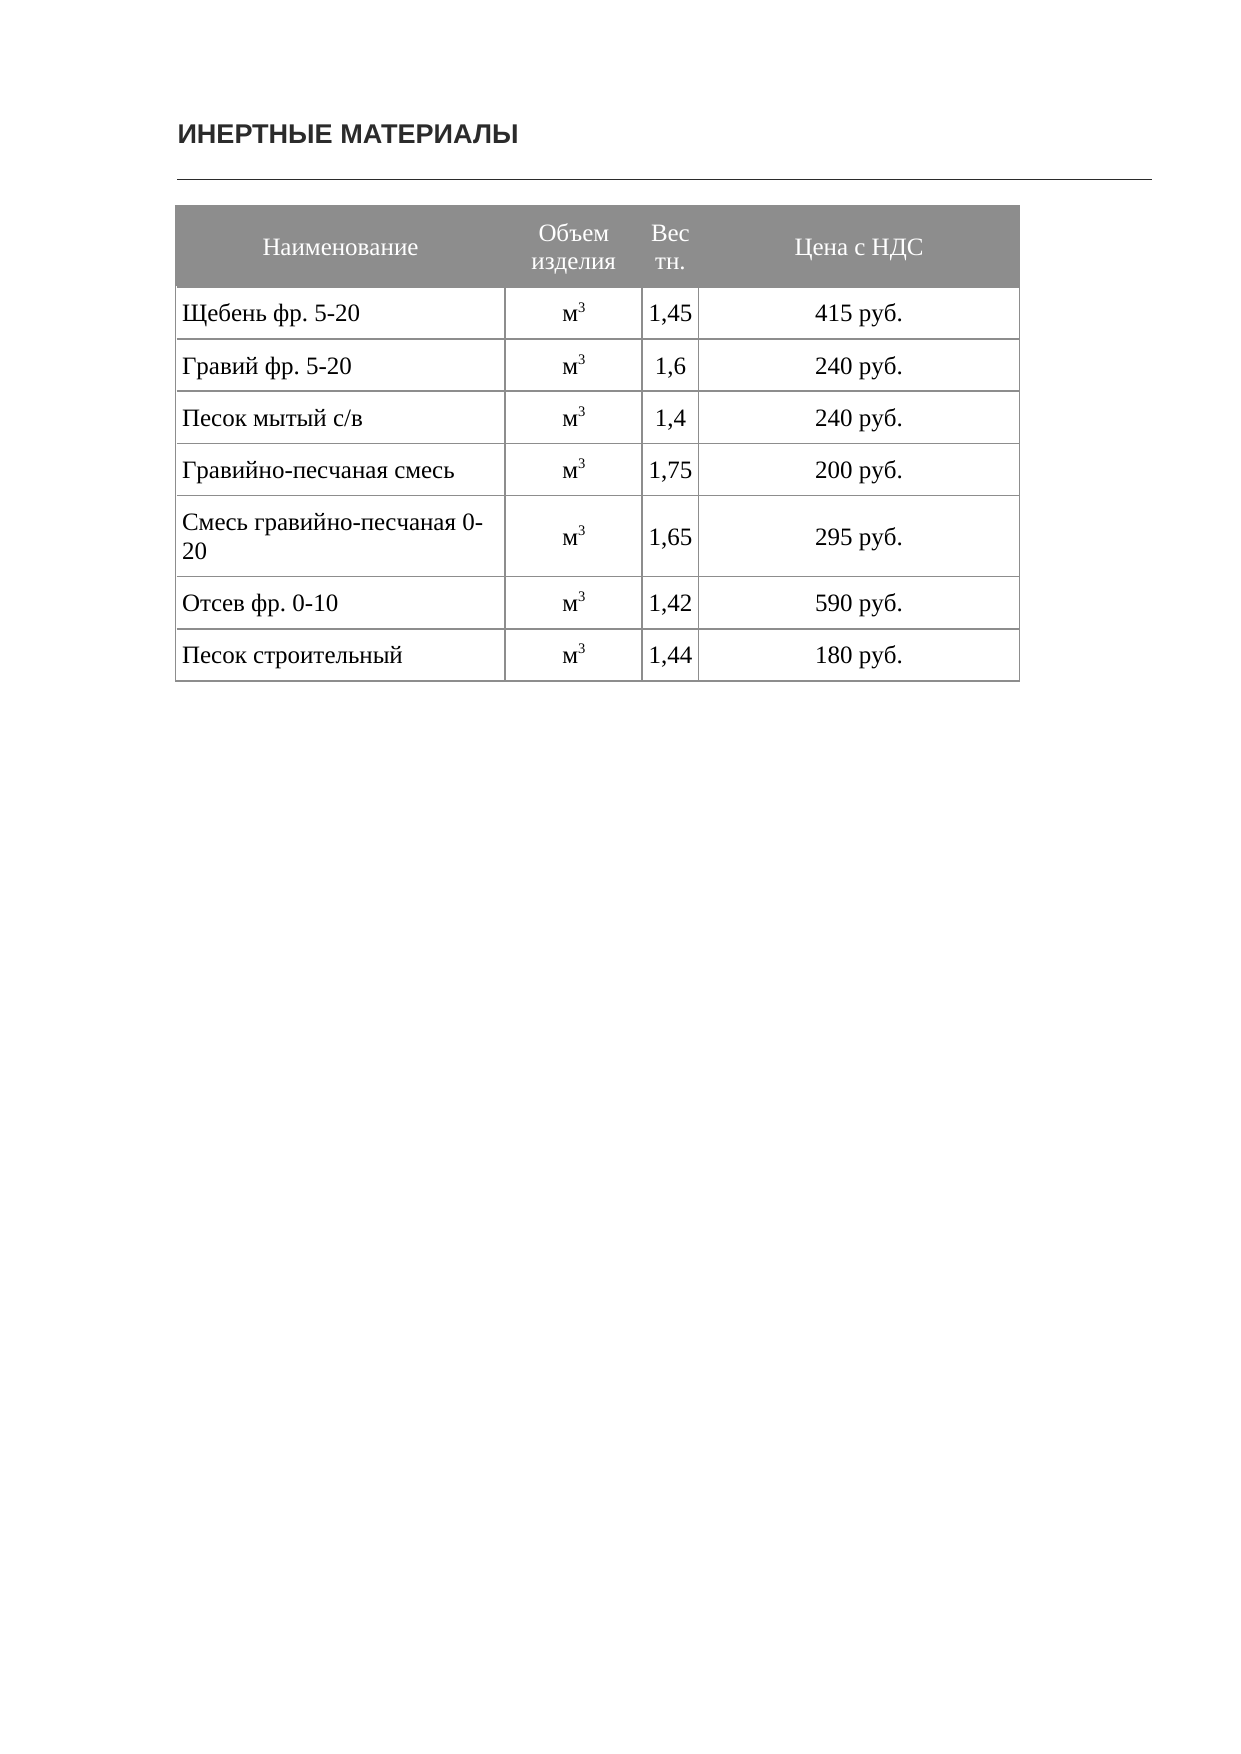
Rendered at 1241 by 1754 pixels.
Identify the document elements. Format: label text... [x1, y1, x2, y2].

table_cell м3 [506, 392, 641, 443]
table_cell 240 руб. [699, 340, 1019, 390]
table_cell м3 [506, 288, 641, 338]
table_cell 590 руб. [699, 577, 1019, 628]
table_cell 295 руб. [699, 496, 1019, 576]
table_cell 1,44 [643, 630, 698, 680]
text ИНЕРТНЫЕ МАТЕРИАЛЫ [177, 118, 1152, 179]
table_cell м3 [506, 340, 641, 390]
table_cell 180 руб. [699, 630, 1019, 680]
table_cell 1,4 [643, 392, 698, 443]
table_cell м3 [506, 630, 641, 680]
table_header Цена с НДС [699, 207, 1019, 286]
table_cell Гравий фр. 5-20 [176, 339, 504, 390]
table_cell 1,45 [643, 288, 698, 338]
table_cell Щебень фр. 5-20 [176, 287, 504, 338]
table_cell 200 руб. [699, 444, 1019, 495]
table_header Объем изделия [506, 207, 641, 286]
table_cell 240 руб. [699, 392, 1019, 443]
table_cell м3 [506, 444, 641, 495]
table_cell 1,6 [643, 340, 698, 390]
table_cell 1,65 [643, 496, 698, 576]
table_cell Гравийно-песчаная смесь [176, 444, 504, 495]
table_cell 1,75 [643, 444, 698, 495]
table_cell Отсев фр. 0-10 [176, 577, 504, 628]
table_cell 415 руб. [699, 288, 1019, 338]
table_cell м3 [506, 496, 641, 576]
table_cell Песок мытый с/в [176, 391, 504, 443]
table_cell Смесь гравийно-песчаная 0-20 [176, 496, 504, 576]
table_header Вес тн. [643, 207, 698, 286]
table_header Наименование [176, 207, 504, 286]
table_cell Песок строительный [176, 629, 504, 680]
table_cell 1,42 [643, 577, 698, 628]
table_cell м3 [506, 577, 641, 628]
